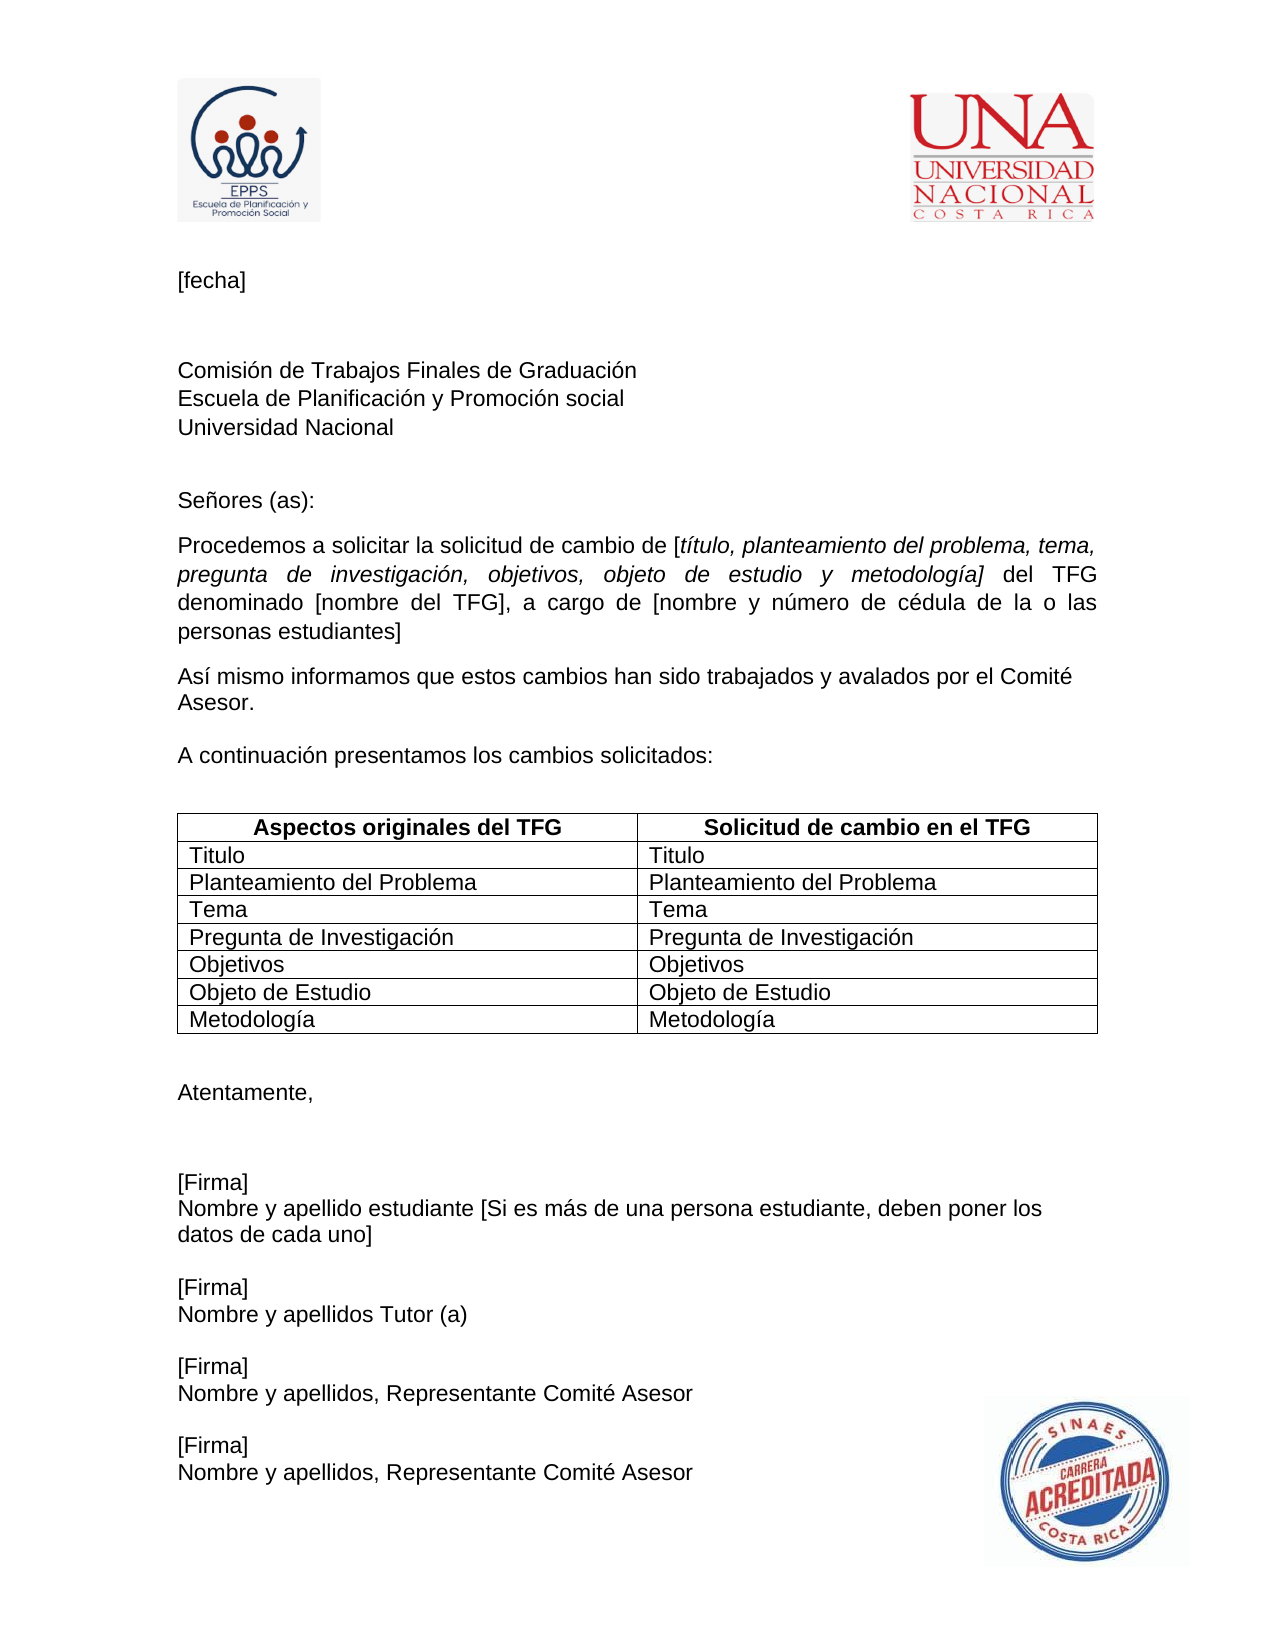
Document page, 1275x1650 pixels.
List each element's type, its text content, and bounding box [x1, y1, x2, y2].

table_cell Metodología [638, 1006, 1097, 1032]
text Nombre y apellidos, Representante Comité Asesor [177, 1379, 1098, 1406]
table_header Aspectos originales del TFG [178, 814, 637, 841]
text Comisión de Trabajos Finales de Graduación [177, 357, 1098, 383]
table_cell Pregunta de Investigación [638, 924, 1097, 950]
text [Firma] [177, 1353, 1098, 1379]
text Nombre y apellidos Tutor (a) [177, 1301, 1098, 1327]
text [fecha] [177, 267, 1098, 293]
table_cell Tema [178, 896, 637, 923]
picture [910, 90, 1095, 222]
text [Firma] [177, 1432, 1098, 1459]
text Nombre y apellidos, Representante Comité Asesor [177, 1459, 1098, 1485]
text [Firma] [177, 1169, 1098, 1195]
table_cell Objetivos [178, 951, 637, 978]
text Así mismo informamos que estos cambios han sido trabajados y avalados por el Comité Asesor. [177, 663, 1098, 715]
text Nombre y apellido estudiante [Si es más de una persona estudiante, deben poner los datos de cada uno] [177, 1195, 1098, 1248]
text Señores (as): [177, 487, 1098, 513]
table_cell Objetivos [638, 951, 1097, 978]
text A continuación presentamos los cambios solicitados: [177, 742, 1098, 768]
table_cell Metodología [178, 1006, 637, 1032]
text Atentamente, [177, 1078, 1098, 1105]
text Universidad Nacional [177, 414, 1098, 440]
picture [177, 73, 321, 222]
text Procedemos a solicitar la solicitud de cambio de [título, planteamiento del problema, tema, pregunta de investigación, objetivos, objeto de estudio y metodología] del TFG denominado [nombre del TFG], a cargo de [nombre y número de cédula de la o las personas estudiantes] [177, 532, 1098, 644]
table_cell Objeto de Estudio [178, 979, 637, 1005]
table_cell Planteamiento del Problema [638, 869, 1097, 895]
table_cell Pregunta de Investigación [178, 924, 637, 950]
table_cell Titulo [638, 842, 1097, 868]
picture [983, 1396, 1190, 1567]
text Escuela de Planificación y Promoción social [177, 385, 1098, 412]
table_header Solicitud de cambio en el TFG [638, 814, 1097, 841]
text [Firma] [177, 1274, 1098, 1301]
table_cell Planteamiento del Problema [178, 869, 637, 895]
table_cell Tema [638, 896, 1097, 923]
table_cell Titulo [178, 842, 637, 868]
table_cell Objeto de Estudio [638, 979, 1097, 1005]
